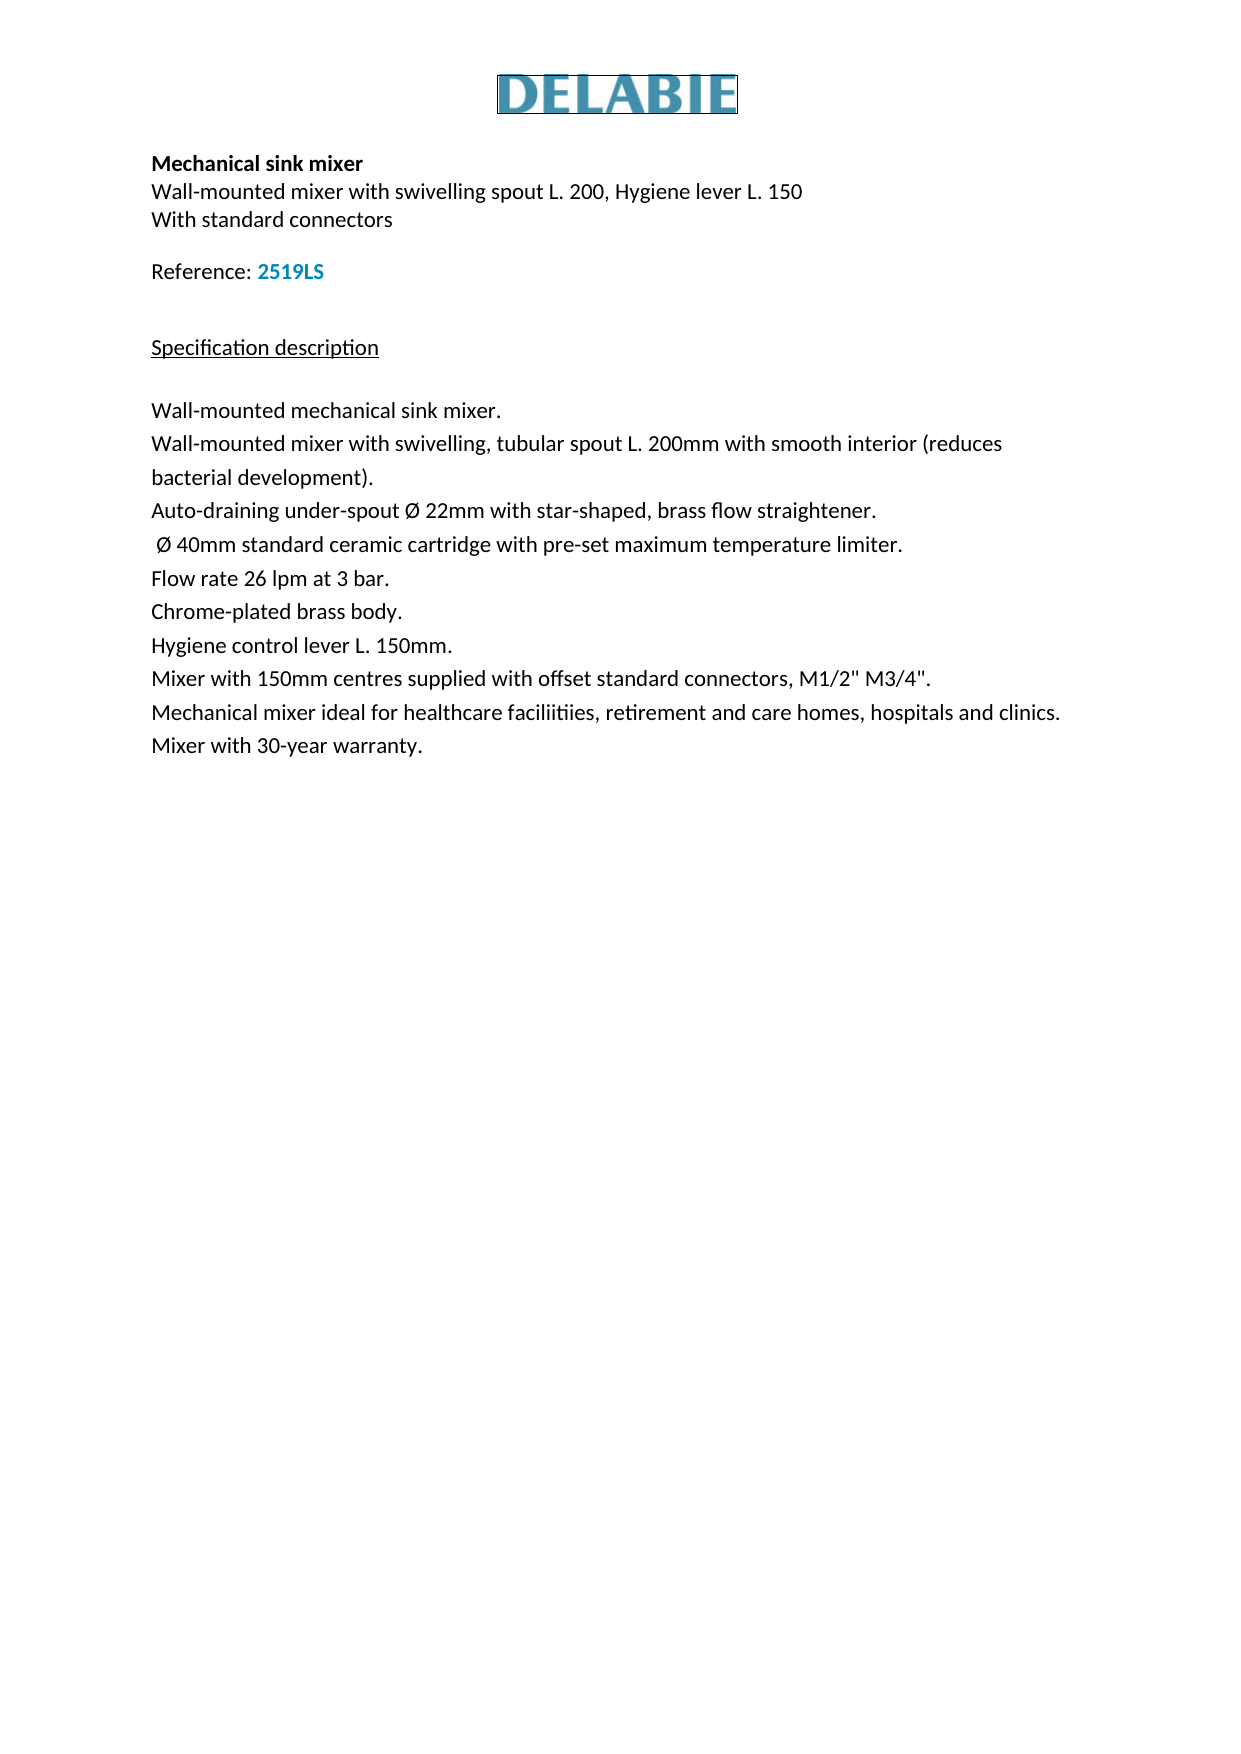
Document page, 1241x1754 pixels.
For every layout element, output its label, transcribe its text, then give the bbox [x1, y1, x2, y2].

text Mechanical sink mixer [151, 149, 1084, 177]
text With standard connectors [151, 205, 1084, 233]
text Mixer with 150mm centres supplied with offset standard connectors, M1/2" M3/4". [151, 664, 1084, 692]
text Chrome-plated brass body. [151, 597, 1084, 625]
text Wall-mounted mixer with swivelling, tubular spout L. 200mm with smooth interior (reduces bacterial development). [151, 429, 1084, 491]
text Flow rate 26 lpm at 3 bar. [151, 564, 1084, 592]
picture [498, 76, 737, 113]
text Specification description [151, 333, 1084, 361]
text Mixer with 30-year warranty. [151, 731, 1084, 759]
text Wall-mounted mechanical sink mixer. [151, 396, 1084, 424]
text Ø 40mm standard ceramic cartridge with pre-set maximum temperature limiter. [151, 530, 1084, 558]
text Reference: 2519LS [151, 257, 1084, 285]
text Wall-mounted mixer with swivelling spout L. 200, Hygiene lever L. 150 [151, 177, 1084, 205]
text Auto-draining under-spout Ø 22mm with star-shaped, brass flow straightener. [151, 497, 1084, 525]
text Mechanical mixer ideal for healthcare faciliitiies, retirement and care homes, hospitals and clinics. [151, 698, 1084, 726]
text Hygiene control lever L. 150mm. [151, 631, 1084, 659]
